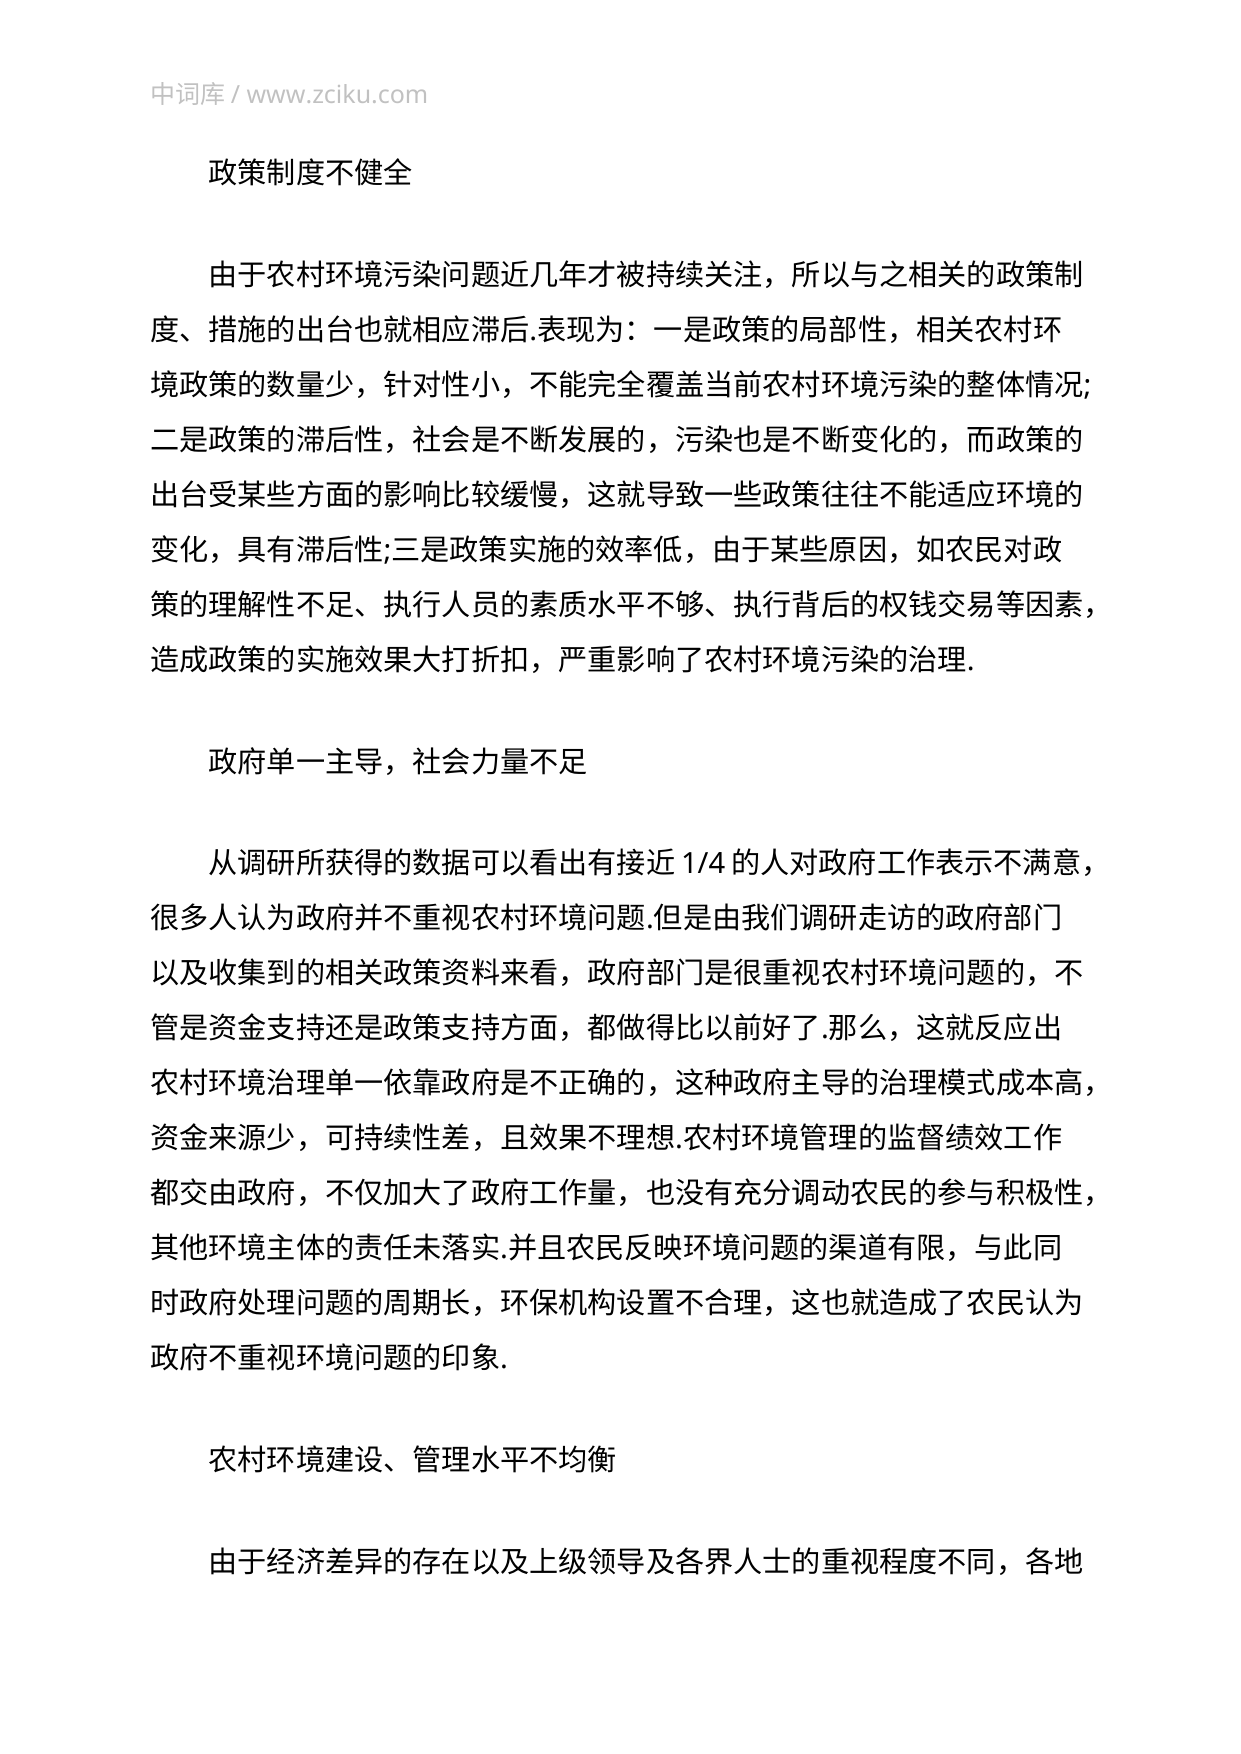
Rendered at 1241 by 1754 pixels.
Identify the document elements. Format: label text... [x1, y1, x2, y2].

text 由于农村环境污染问题近几年才被持续关注，所以与之相关的政策制度、措施的出台也就相应滞后.表现为：一是政策的局部性，相关农村环境政策的数量少，针对性小，不能完全覆盖当前农村环境污染的整体情况;二是政策的滞后性，社会是不断发展的，污染也是不断变化的，而政策的出台受某些方面的影响比较缓慢，这就导致一些政策往往不能适应环境的变化，具有滞后性;三是政策实施的效率低，由于某些原因，如农民对政策的理解性不足、执行人员的素质水平不够、执行背后的权钱交易等因素，造成政策的实施效果大打折扣，严重影响了农村环境污染的治理. [150, 252, 1090, 679]
text 政策制度不健全 [150, 150, 1090, 192]
text 政府单一主导，社会力量不足 [150, 738, 1090, 781]
text 农村环境建设、管理水平不均衡 [150, 1437, 1090, 1479]
text 从调研所获得的数据可以看出有接近1/4的人对政府工作表示不满意，很多人认为政府并不重视农村环境问题.但是由我们调研走访的政府部门以及收集到的相关政策资料来看，政府部门是很重视农村环境问题的，不管是资金支持还是政策支持方面，都做得比以前好了.那么，这就反应出农村环境治理单一依靠政府是不正确的，这种政府主导的治理模式成本高，资金来源少，可持续性差，且效果不理想.农村环境管理的监督绩效工作都交由政府，不仅加大了政府工作量，也没有充分调动农民的参与积极性，其他环境主体的责任未落实.并且农民反映环境问题的渠道有限，与此同时政府处理问题的周期长，环保机构设置不合理，这也就造成了农民认为政府不重视环境问题的印象. [150, 840, 1090, 1377]
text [150, 1538, 1090, 1581]
